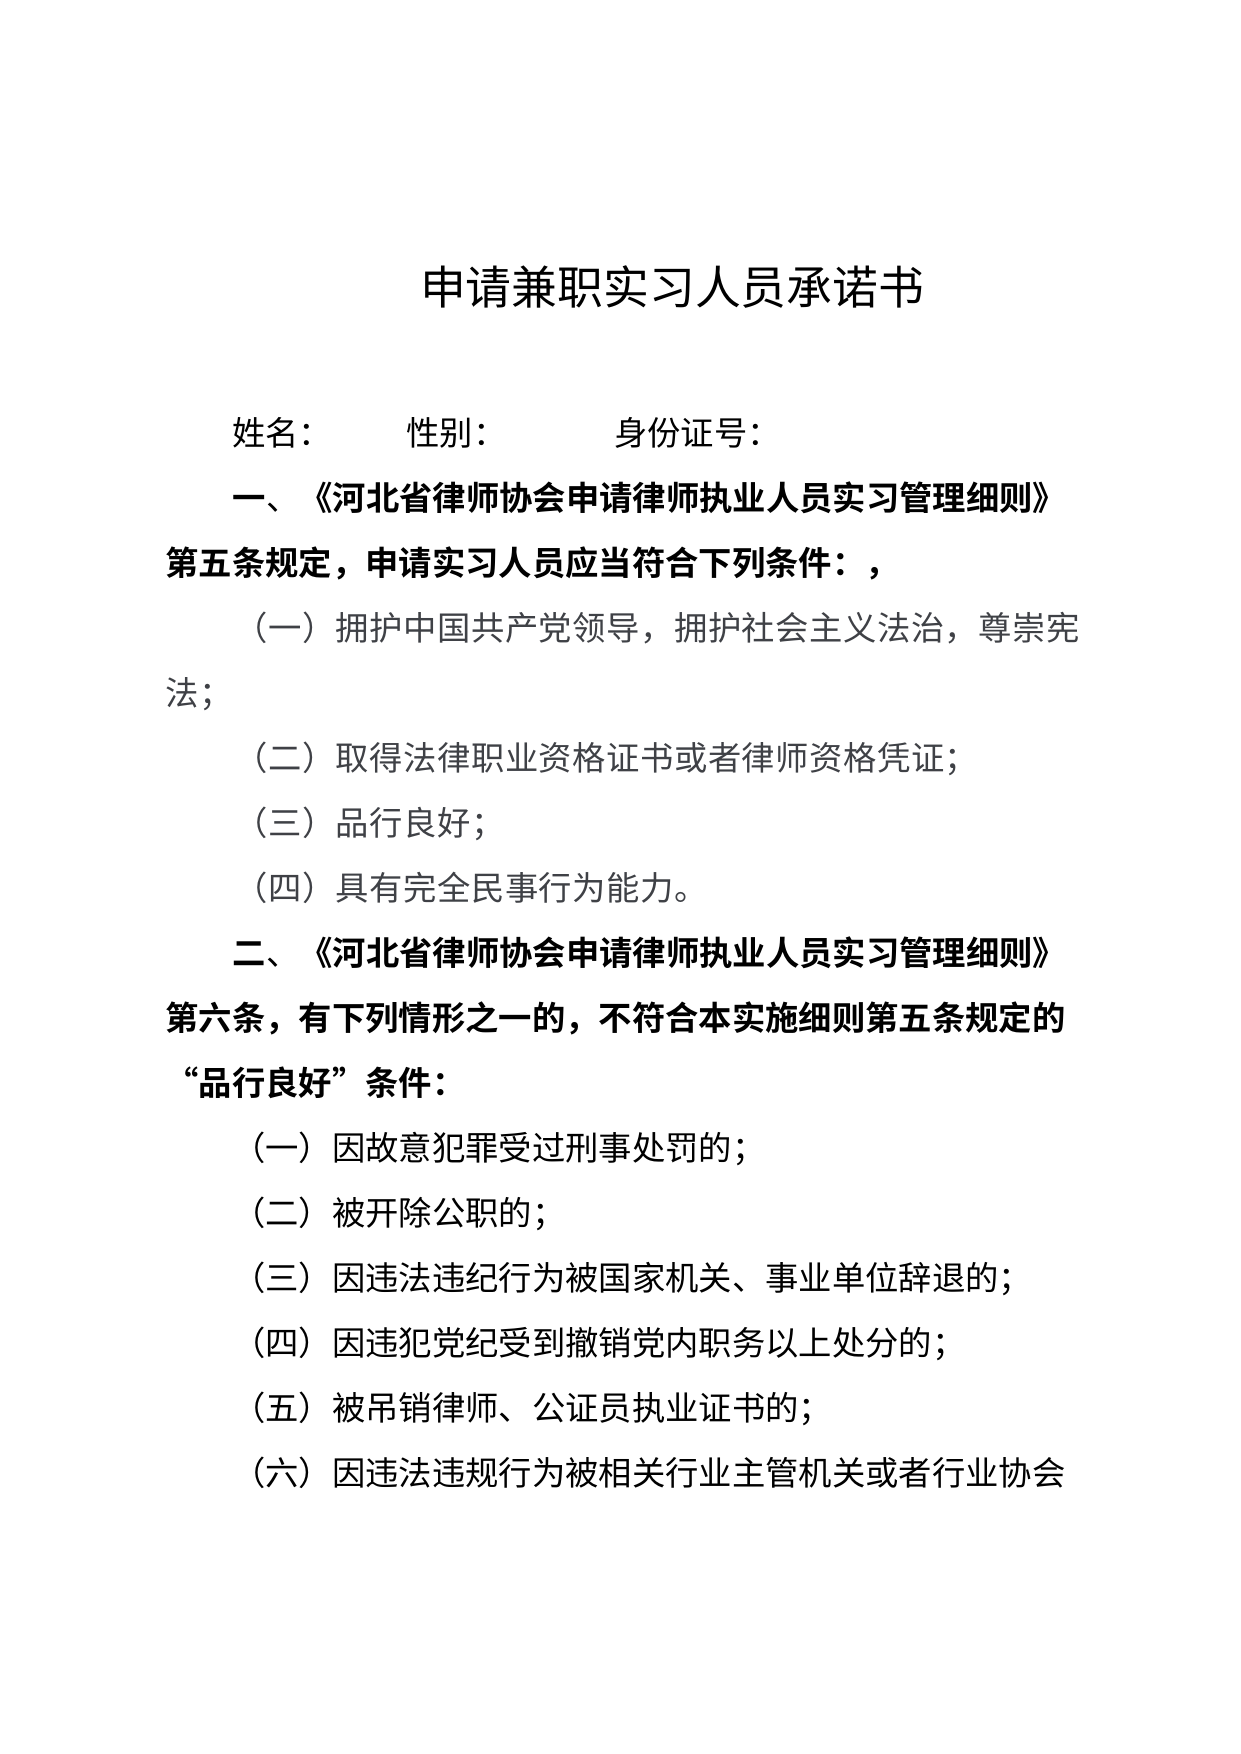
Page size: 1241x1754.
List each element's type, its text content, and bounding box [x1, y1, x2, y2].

text （二）取得法律职业资格证书或者律师资格凭证； [165, 723, 1087, 788]
text （二）被开除公职的； [165, 1178, 1087, 1243]
text （一）拥护中国共产党领导，拥护社会主义法治，尊崇宪法； [165, 593, 1087, 723]
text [165, 1438, 1087, 1503]
text （一）因故意犯罪受过刑事处罚的； [165, 1113, 1087, 1178]
text （四）因违犯党纪受到撤销党内职务以上处分的； [165, 1308, 1087, 1373]
text （三）品行良好； [165, 788, 1087, 853]
text （五）被吊销律师、公证员执业证书的； [165, 1373, 1087, 1438]
text 一、《河北省律师协会申请律师执业人员实习管理细则》第五条规定，申请实习人员应当符合下列条件：， [165, 463, 1087, 593]
text 申请兼职实习人员承诺书 [165, 236, 1087, 333]
text （四）具有完全民事行为能力。 [165, 853, 1087, 918]
text 姓名： 性别： 身份证号： [165, 398, 1087, 463]
text 二、《河北省律师协会申请律师执业人员实习管理细则》第六条，有下列情形之一的，不符合本实施细则第五条规定的“品行良好”条件： [165, 918, 1087, 1113]
text （三）因违法违纪行为被国家机关、事业单位辞退的； [165, 1243, 1087, 1308]
